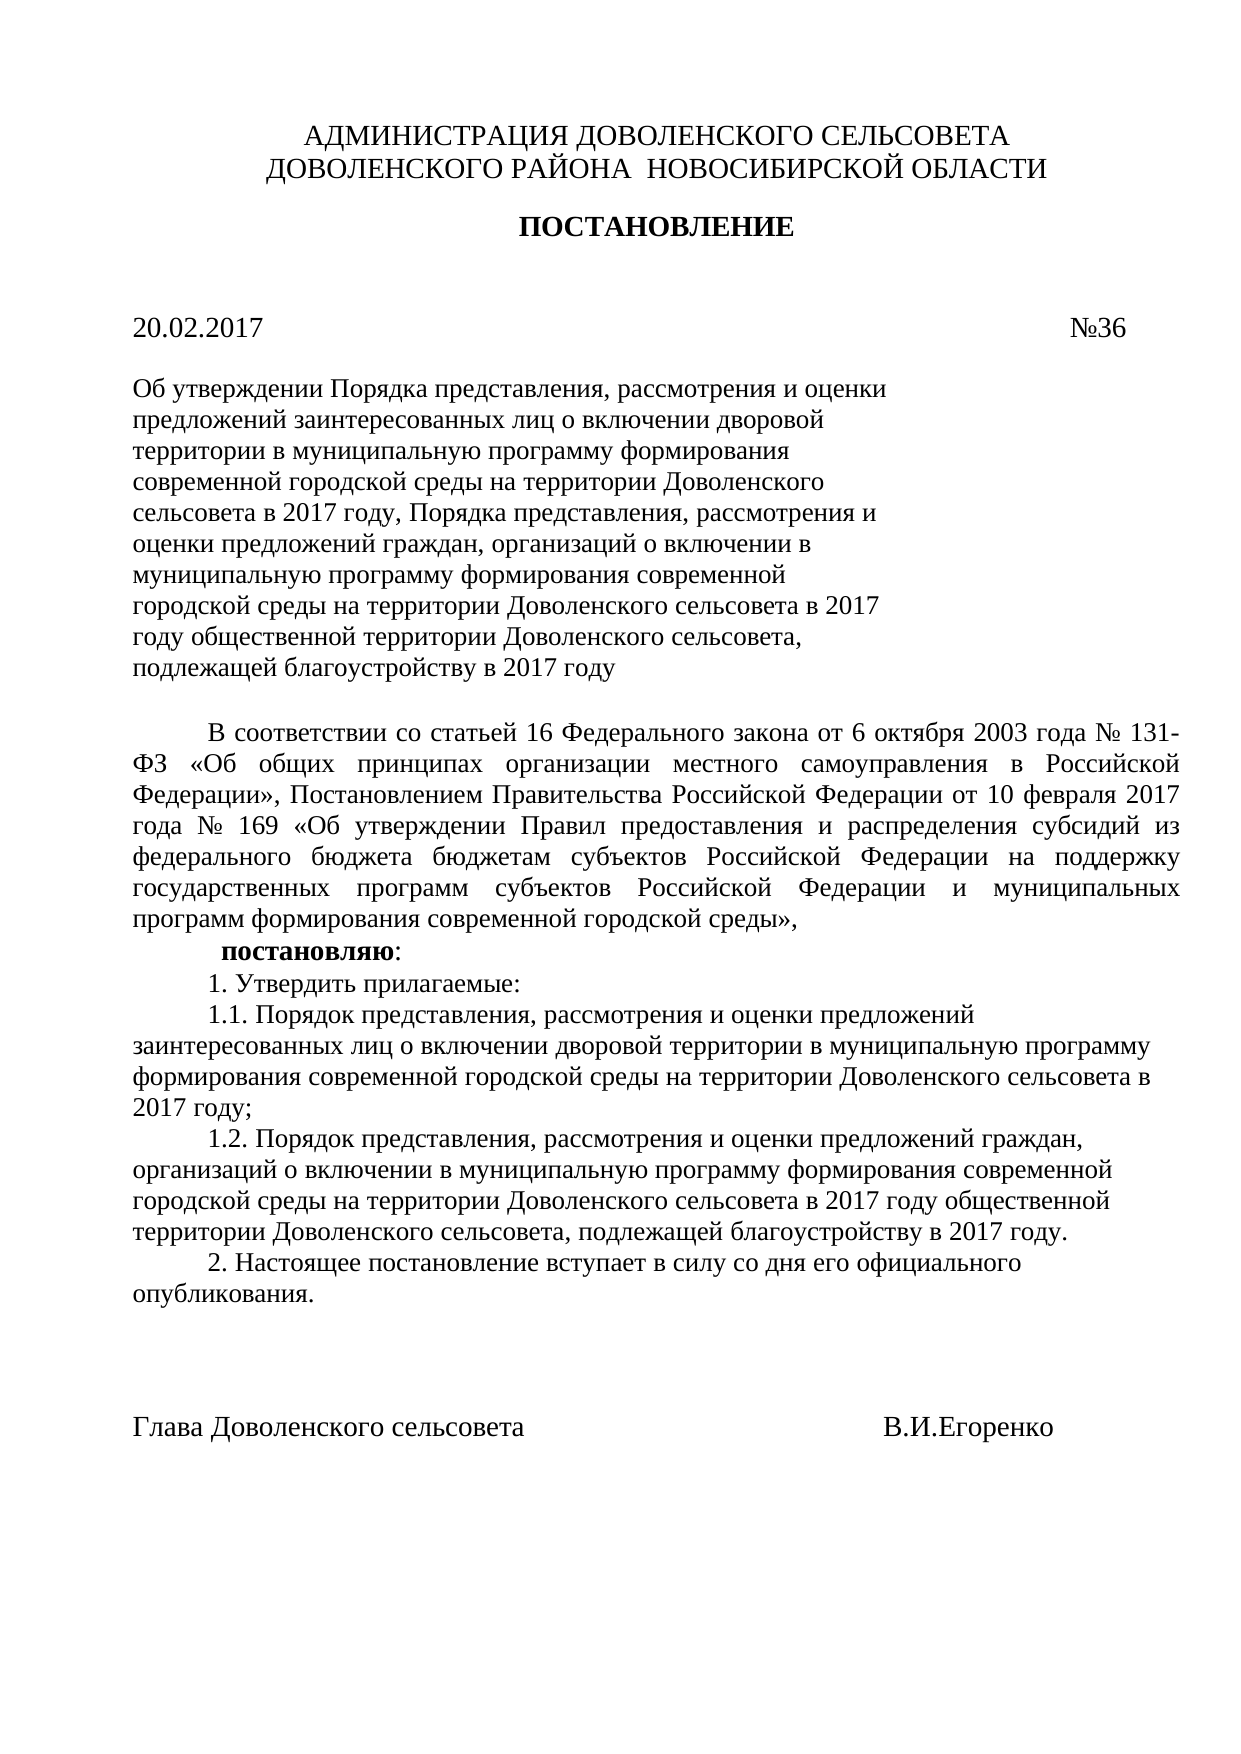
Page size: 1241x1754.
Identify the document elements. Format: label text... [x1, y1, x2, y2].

text АДМИНИСТРАЦИЯ ДОВОЛЕНСКОГО СЕЛЬСОВЕТА [132, 118, 1181, 152]
text В соответствии со статьей 16 Федерального закона от 6 октября 2003 года № 131-ФЗ «Об общих принципах организации местного самоуправления в Российской Федерации», Постановлением Правительства Российской Федерации от 10 февраля 2017 года № 169 «Об утверждении Правил предоставления и распределения субсидий из федерального бюджета бюджетам субъектов Российской Федерации на поддержку государственных программ субъектов Российской Федерации и муниципальных программ формирования современной городской среды», [132, 716, 1181, 934]
text Глава Доволенского сельсовета В.И.Егоренко [132, 1409, 1181, 1443]
text 2. Настоящее постановление вступает в силу со дня его официального опубликования. [132, 1247, 1181, 1309]
table_header Об утверждении Порядка представления, рассмотрения и оценки предложений заинтересованных лиц о включении дворовой территории в муниципальную программу формирования современной городской среды на территории Доволенского сельсовета в 2017 году, Порядка представления, рассмотрения и оценки предложений граждан, организаций о включении в муниципальную программу формирования современной городской среды на территории Доволенского сельсовета в 2017 году общественной территории Доволенского сельсовета, подлежащей благоустройству в 2017 году [121, 373, 921, 683]
text 1.2. Порядок представления, рассмотрения и оценки предложений граждан, организаций о включении в муниципальную программу формирования современной городской среды на территории Доволенского сельсовета в 2017 году общественной территории Доволенского сельсовета, подлежащей благоустройству в 2017 году. [132, 1122, 1181, 1247]
text ПОСТАНОВЛЕНИЕ [132, 209, 1181, 243]
text ДОВОЛЕНСКОГО РАЙОНА НОВОСИБИРСКОЙ ОБЛАСТИ [132, 152, 1181, 185]
text 20.02.2017 №36 [132, 310, 1181, 343]
text постановляю: [132, 934, 1181, 967]
text 1. Утвердить прилагаемые: [132, 967, 1181, 998]
text 1.1. Порядок представления, рассмотрения и оценки предложений заинтересованных лиц о включении дворовой территории в муниципальную программу формирования современной городской среды на территории Доволенского сельсовета в 2017 году; [132, 998, 1181, 1122]
